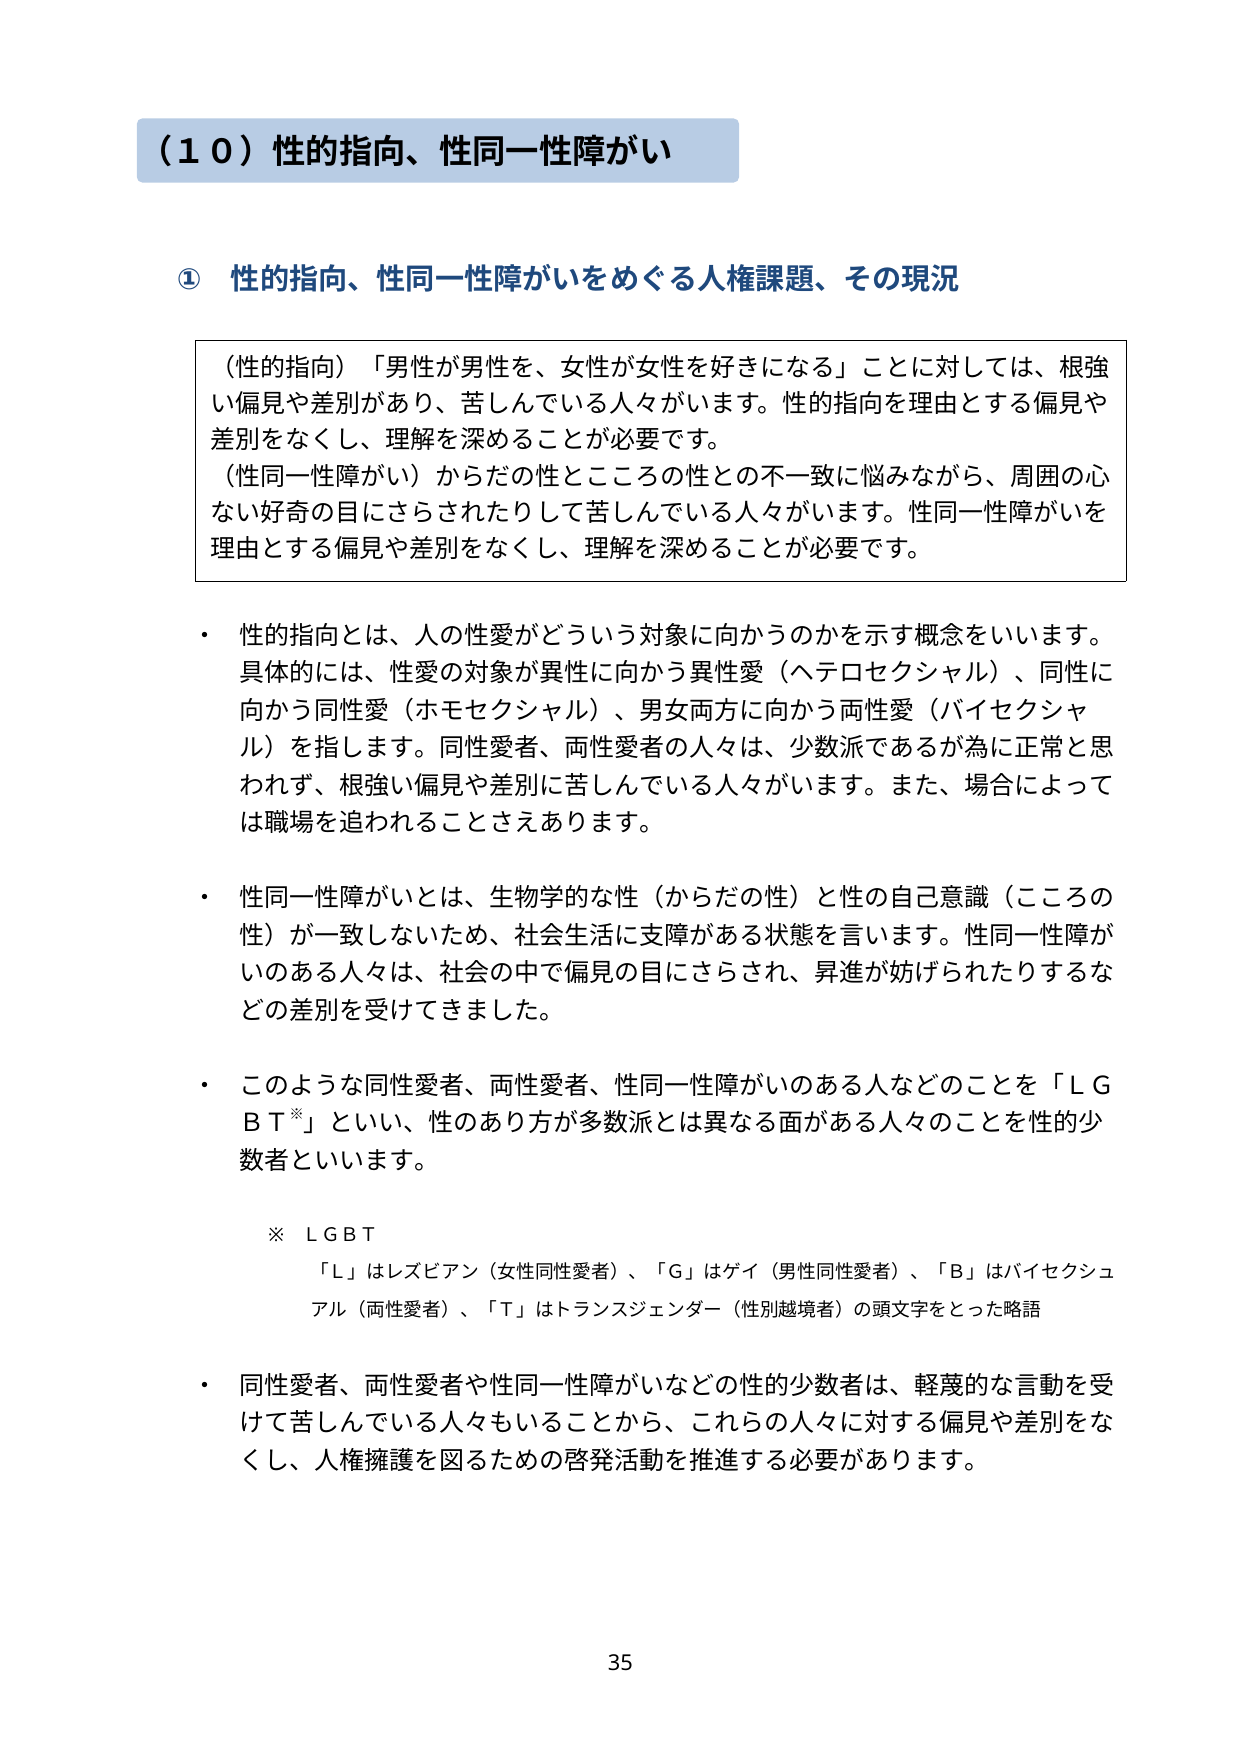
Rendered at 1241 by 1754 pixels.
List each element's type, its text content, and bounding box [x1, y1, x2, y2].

list 性的指向とは、人の性愛がどういう対象に向かうのかを示す概念をいいます。具体的には、性愛の対象が異性に向かう異性愛（ヘテロセクシャル）、同性に向かう同性愛（ホモセクシャル）、男女両方に向かう両性愛（バイセクシャル）を指します。同性愛者、両性愛者の人々は、少数派であるが為に正常と思われず、根強い偏見や差別に苦しんでいる人々がいます。また、場合によっては職場を追われることさえあります。 [192, 614, 1122, 839]
list 同性愛者、両性愛者や性同一性障がいなどの性的少数者は、軽蔑的な言動を受けて苦しんでいる人々もいることから、これらの人々に対する偏見や差別をなくし、人権擁護を図るための啓発活動を推進する必要があります。 [192, 1364, 1122, 1477]
text ① 性的指向、性同一性障がいをめぐる人権課題、その現況 [118, 239, 1122, 314]
text ※ ＬＧＢＴ [118, 1214, 1122, 1252]
list 性同一性障がいとは、生物学的な性（からだの性）と性の自己意識（こころの性）が一致しないため、社会生活に支障がある状態を言います。性同一性障がいのある人々は、社会の中で偏見の目にさらされ、昇進が妨げられたりするなどの差別を受けてきました。 [192, 877, 1122, 1027]
text 「Ｌ」はレズビアン（女性同性愛者）、「Ｇ」はゲイ（男性同性愛者）、「Ｂ」はバイセクシュアル（両性愛者）、「Ｔ」はトランスジェンダー（性別越境者）の頭文字をとった略語 [310, 1252, 1122, 1327]
list このような同性愛者、両性愛者、性同一性障がいのある人などのことを「ＬＧＢＴ※」といい、性のあり方が多数派とは異なる面がある人々のことを性的少数者といいます。 [192, 1064, 1122, 1177]
